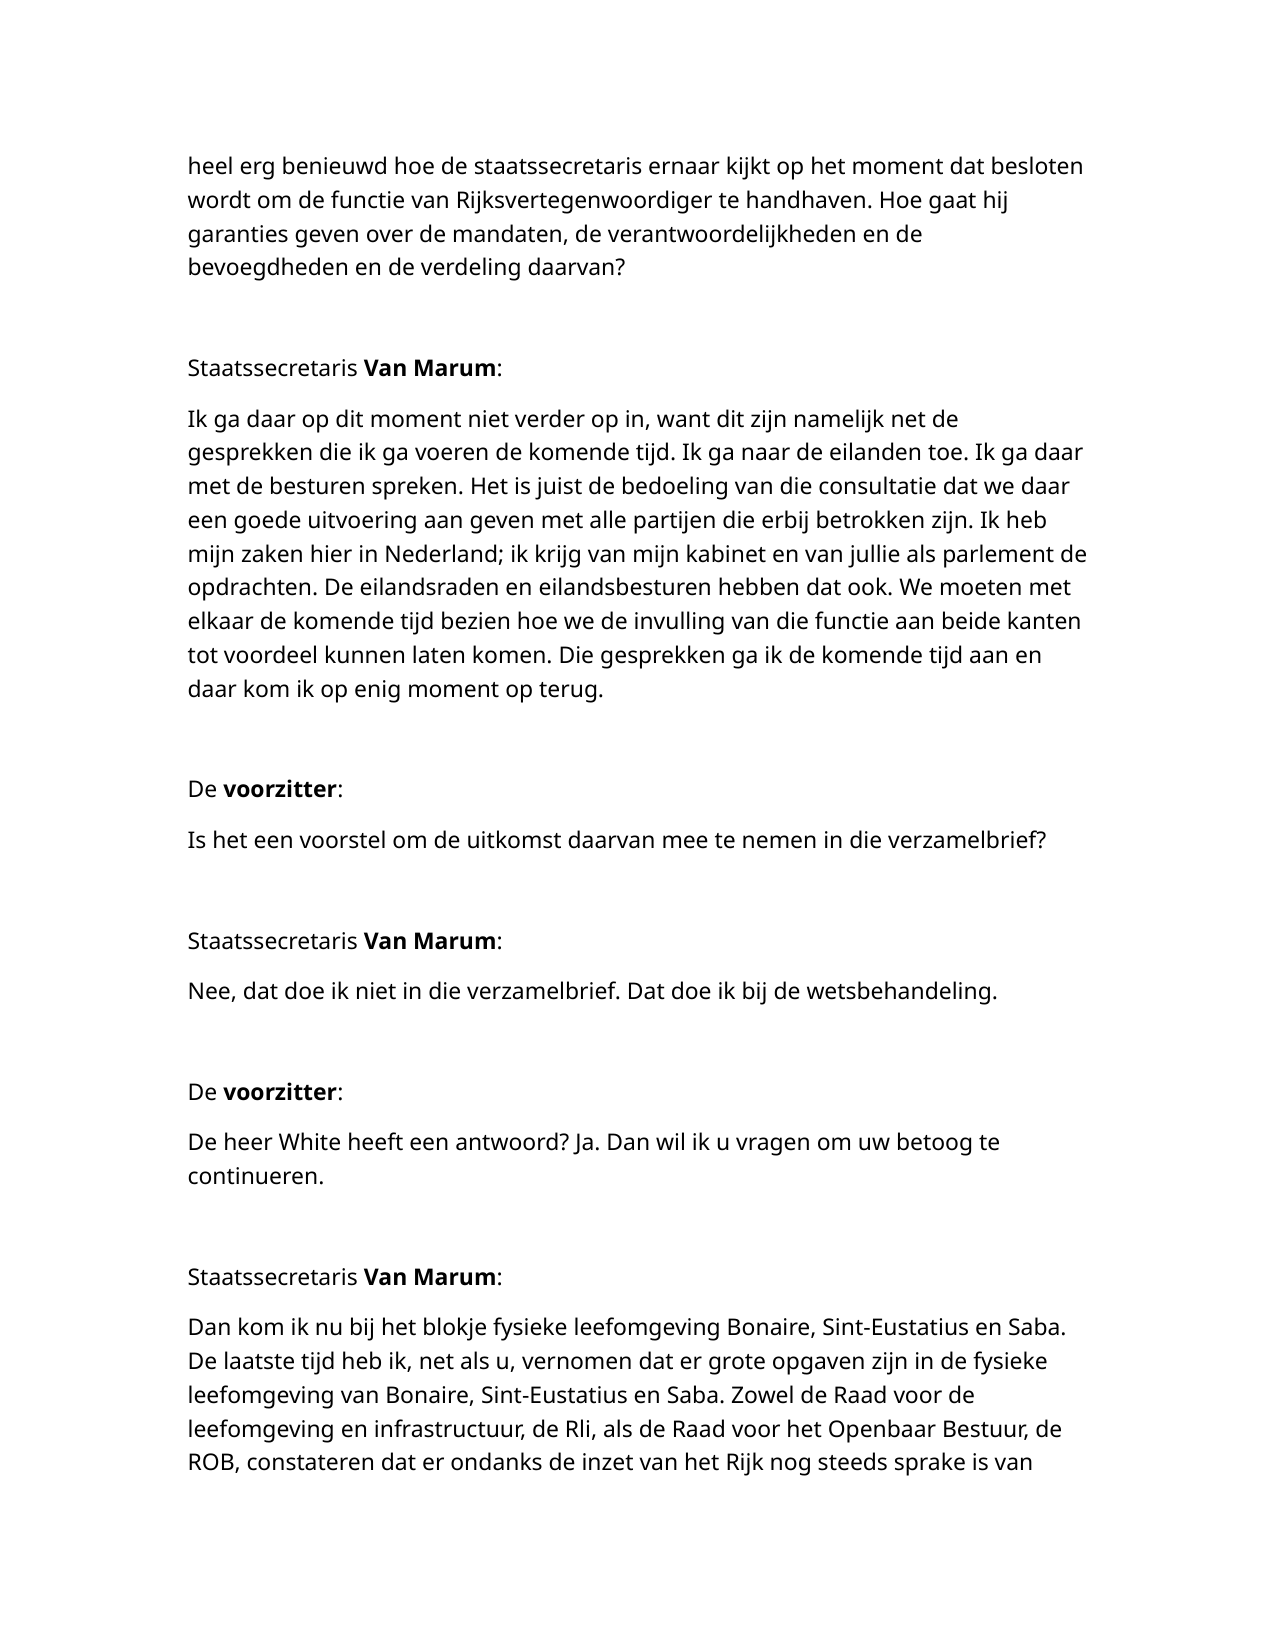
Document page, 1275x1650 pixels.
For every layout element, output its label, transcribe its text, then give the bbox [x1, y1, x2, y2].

text Ik ga daar op dit moment niet verder op in, want dit zijn namelijk net de gesprekken die ik ga voeren de komende tijd. Ik ga naar de eilanden toe. Ik ga daar met de besturen spreken. Het is juist de bedoeling van die consultatie dat we daar een goede uitvoering aan geven met alle partijen die erbij betrokken zijn. Ik heb mijn zaken hier in Nederland; ik krijg van mijn kabinet en van jullie als parlement de opdrachten. De eilandsraden en eilandsbesturen hebben dat ook. We moeten met elkaar de komende tijd bezien hoe we de invulling van die functie aan beide kanten tot voordeel kunnen laten komen. Die gesprekken ga ik de komende tijd aan en daar kom ik op enig moment op terug. [187, 402, 1087, 704]
text Nee, dat doe ik niet in die verzamelbrief. Dat doe ik bij de wetsbehandeling. [187, 975, 1087, 1006]
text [187, 150, 1087, 282]
text Staatssecretaris Van Marum: [187, 1261, 1087, 1292]
text Staatssecretaris Van Marum: [187, 352, 1087, 383]
text De voorzitter: [187, 1076, 1087, 1107]
text De heer White heeft een antwoord? Ja. Dan wil ik u vragen om uw betoog te continueren. [187, 1126, 1087, 1191]
text De voorzitter: [187, 773, 1087, 804]
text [187, 1311, 1087, 1477]
text Staatssecretaris Van Marum: [187, 924, 1087, 956]
text Is het een voorstel om de uitkomst daarvan mee te nemen in die verzamelbrief? [187, 824, 1087, 855]
